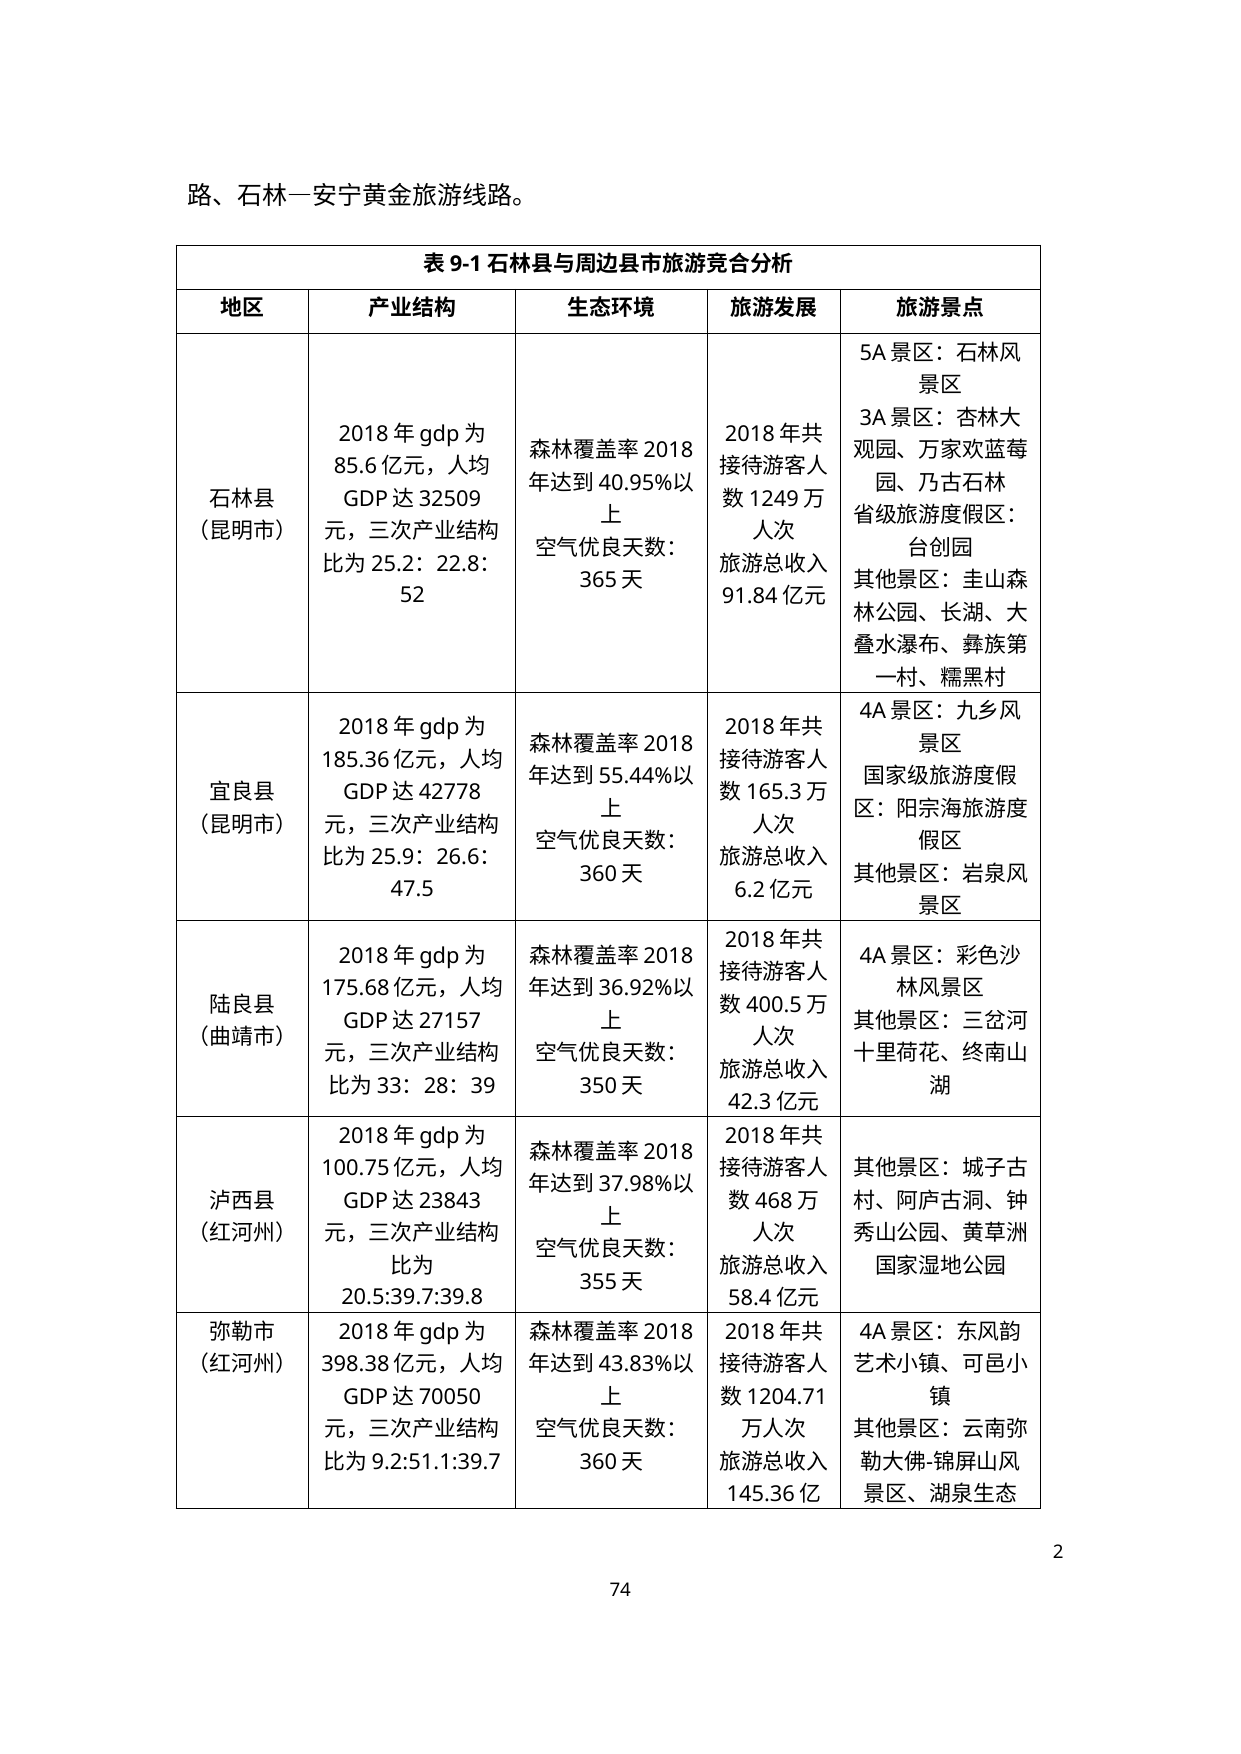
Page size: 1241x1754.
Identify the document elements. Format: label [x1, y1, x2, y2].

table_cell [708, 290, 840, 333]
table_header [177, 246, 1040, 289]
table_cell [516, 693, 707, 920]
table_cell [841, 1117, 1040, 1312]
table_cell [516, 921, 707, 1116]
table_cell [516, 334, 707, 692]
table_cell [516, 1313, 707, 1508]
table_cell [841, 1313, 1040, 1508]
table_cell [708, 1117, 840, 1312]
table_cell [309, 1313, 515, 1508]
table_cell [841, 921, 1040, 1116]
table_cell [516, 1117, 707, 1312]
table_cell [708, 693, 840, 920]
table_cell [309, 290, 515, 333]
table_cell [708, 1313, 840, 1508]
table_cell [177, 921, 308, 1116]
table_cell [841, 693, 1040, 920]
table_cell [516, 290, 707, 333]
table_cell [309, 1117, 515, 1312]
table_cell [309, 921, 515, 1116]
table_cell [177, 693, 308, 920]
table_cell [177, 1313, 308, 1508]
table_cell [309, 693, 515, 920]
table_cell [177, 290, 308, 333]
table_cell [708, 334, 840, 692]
text [187, 161, 1053, 226]
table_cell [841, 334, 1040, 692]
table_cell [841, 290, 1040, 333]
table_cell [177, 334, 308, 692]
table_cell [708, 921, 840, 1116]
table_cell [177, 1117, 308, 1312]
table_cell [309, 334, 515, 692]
